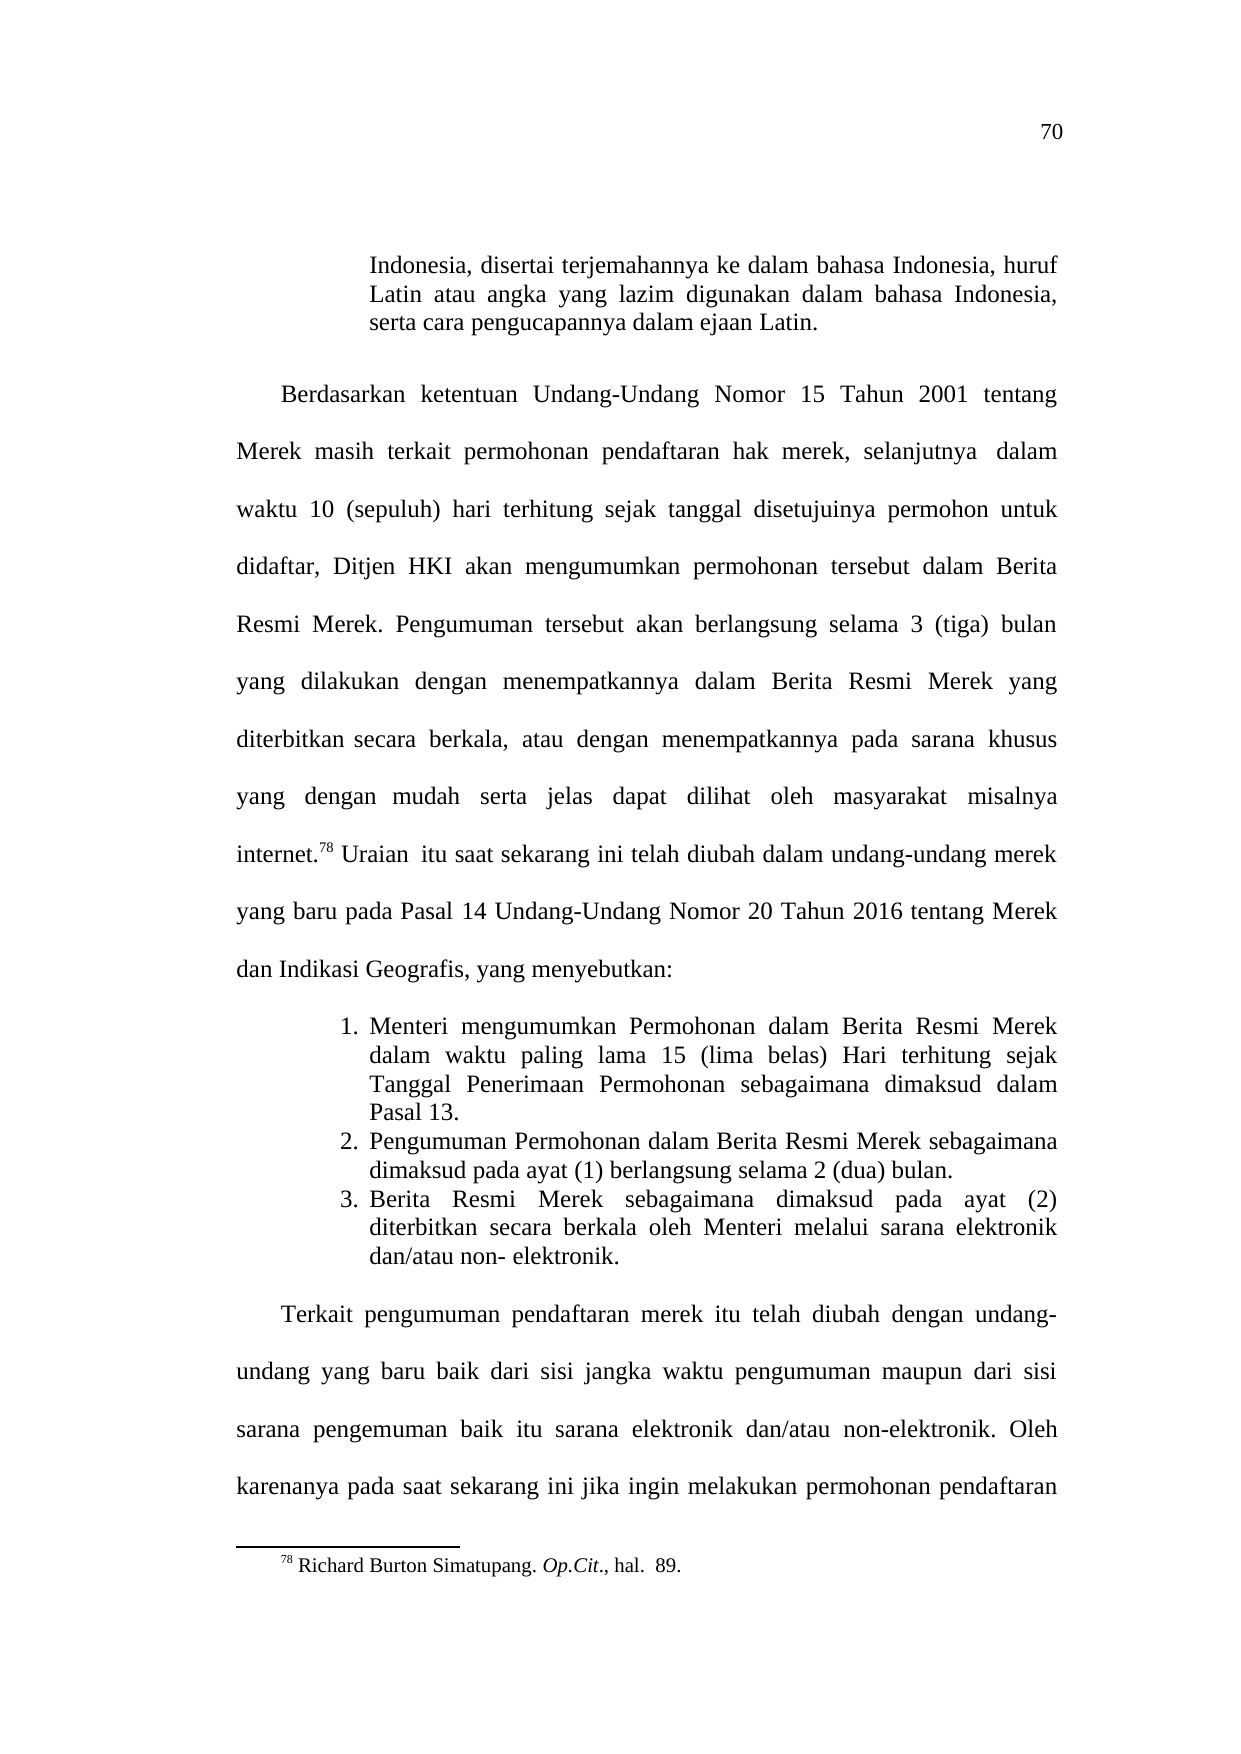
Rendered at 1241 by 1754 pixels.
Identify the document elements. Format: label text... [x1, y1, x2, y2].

list Menteri mengumumkan Permohonan dalam Berita Resmi Merek dalam waktu paling lama 15 (lima belas) Hari terhitung sejak Tanggal Penerimaan Permohonan sebagaimana dimaksud dalam Pasal 13. [340, 1011, 1058, 1126]
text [236, 1299, 1058, 1500]
text Berdasarkan ketentuan Undang-Undang Nomor 15 Tahun 2001 tentang Merek masih terkait permohonan pendaftaran hak merek, selanjutnya dalam waktu 10 (sepuluh) hari terhitung sejak tanggal disetujuinya permohon untuk didaftar, Ditjen HKI akan mengumumkan permohonan tersebut dalam Berita Resmi Merek. Pengumuman tersebut akan berlangsung selama 3 (tiga) bulan yang dilakukan dengan menempatkannya dalam Berita Resmi Merek yang diterbitkan secara berkala, atau dengan menempatkannya pada sarana khusus yang dengan mudah serta jelas dapat dilihat oleh masyarakat misalnya internet. Uraian itu saat sekarang ini telah diubah dalam undang-undang merek yang baru pada Pasal 14 Undang-Undang Nomor 20 Tahun 2016 tentang Merek dan Indikasi Geografis, yang menyebutkan: [236, 379, 1058, 982]
list Berita Resmi Merek sebagaimana dimaksud pada ayat (2) diterbitkan secara berkala oleh Menteri melalui sarana elektronik dan/atau non- elektronik. [340, 1184, 1058, 1270]
list Pengumuman Permohonan dalam Berita Resmi Merek sebagaimana dimaksud pada ayat (1) berlangsung selama 2 (dua) bulan. [340, 1126, 1058, 1184]
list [340, 250, 1058, 336]
